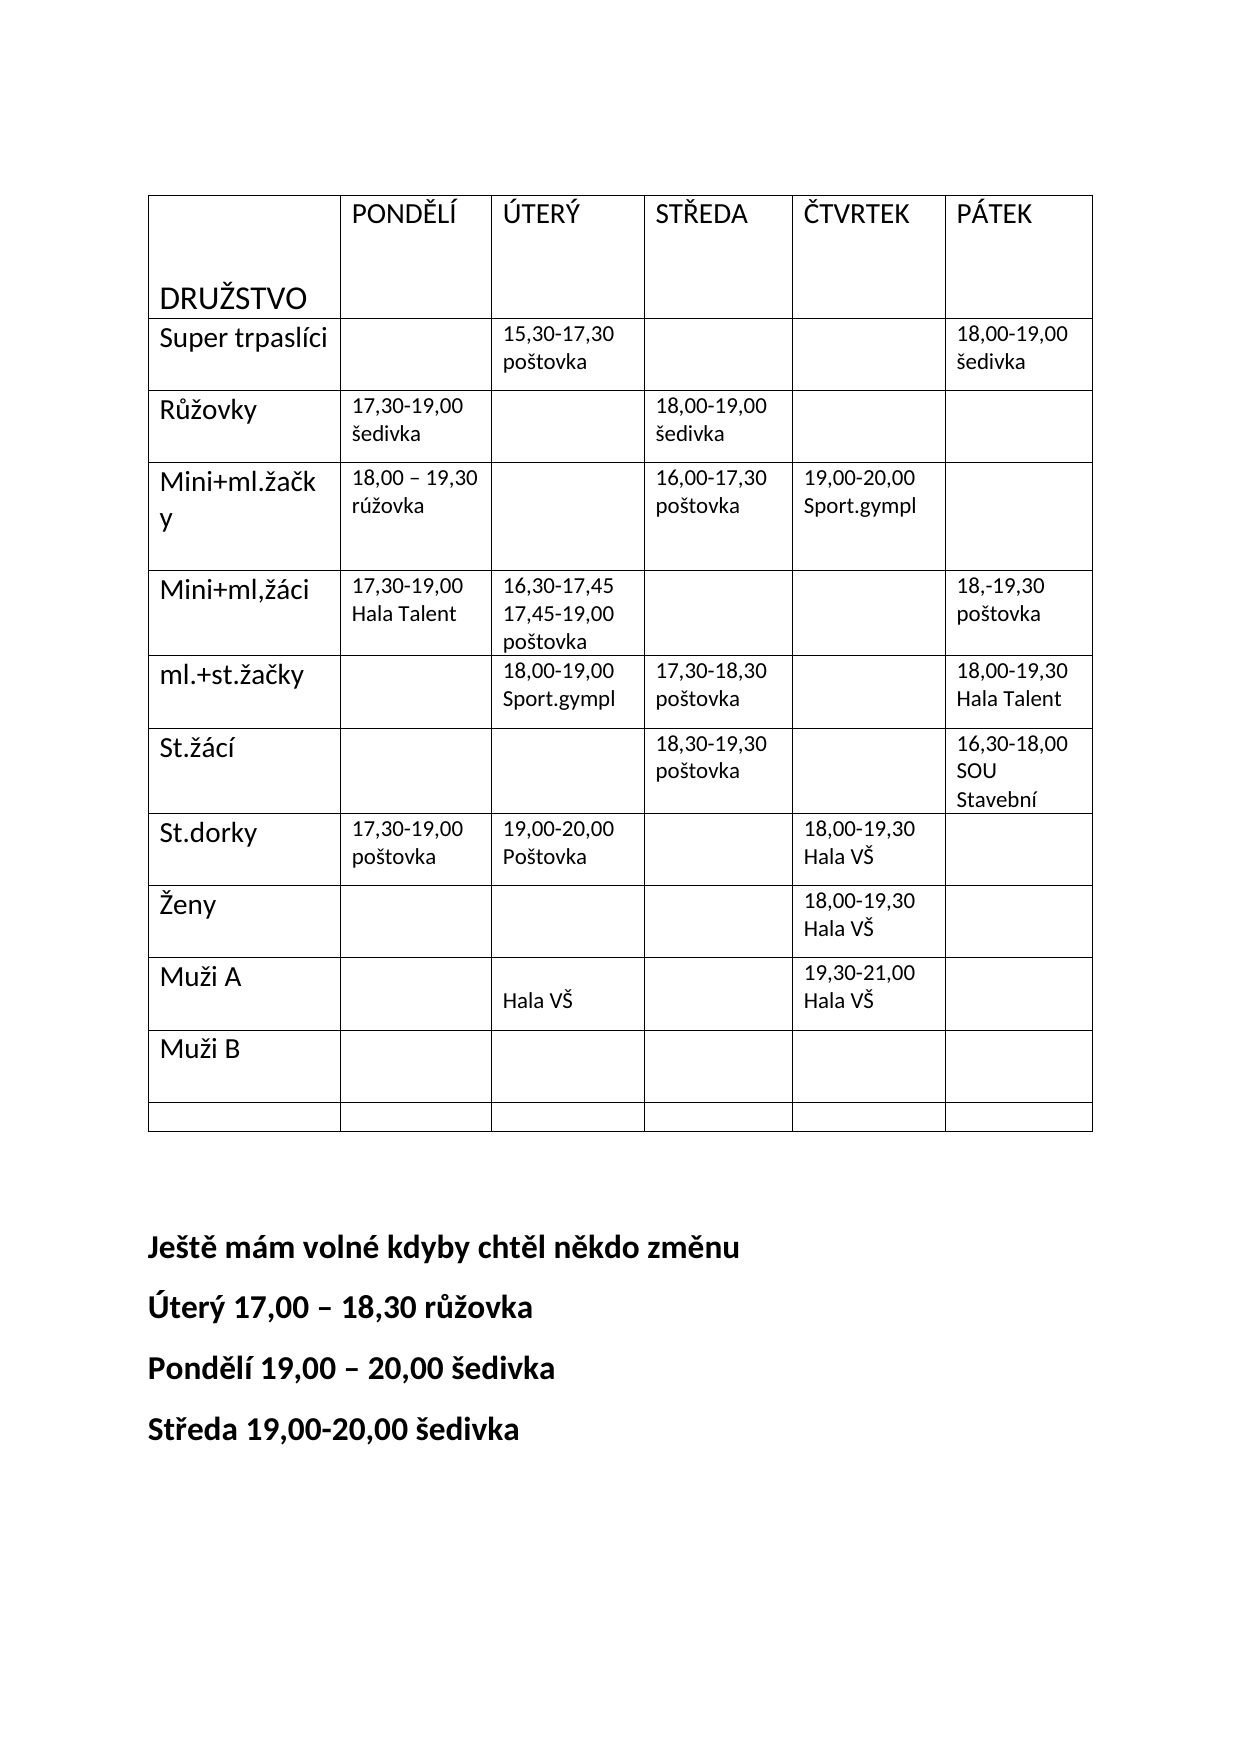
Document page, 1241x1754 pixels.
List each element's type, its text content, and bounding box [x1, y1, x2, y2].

table_cell [149, 1103, 340, 1131]
text Úterý 17,00 – 18,30 růžovka [148, 1286, 1093, 1327]
text Středa 19,00-20,00 šedivka [148, 1408, 1093, 1448]
text Pondělí 19,00 – 20,00 šedivka [148, 1347, 1093, 1388]
text Ještě mám volné kdyby chtěl někdo změnu [148, 1226, 1093, 1266]
table_cell [341, 1103, 491, 1131]
table_cell [793, 391, 945, 462]
table_cell [492, 1031, 644, 1102]
table_cell 15,30-17,30 poštovka [492, 319, 644, 390]
table_cell 18,00-19,30 Hala VŠ [793, 886, 945, 957]
table_cell Super trpaslíci [149, 319, 340, 390]
table_cell 18,00-19,00 Sport.gympl [492, 656, 644, 728]
table_cell [793, 1103, 945, 1131]
table_cell [341, 656, 491, 728]
table_cell [492, 1103, 644, 1131]
table_cell Muži B [149, 1031, 340, 1102]
table_cell [492, 886, 644, 957]
table_header PONDĚLÍ [341, 196, 491, 318]
table_header PÁTEK [946, 196, 1092, 318]
table_cell Mini+ml,žáci [149, 571, 340, 655]
table_cell [793, 571, 945, 655]
table_header DRUŽSTVO [149, 196, 340, 318]
table_cell [793, 319, 945, 390]
table_cell [946, 463, 1092, 570]
table_cell [946, 958, 1092, 1029]
table_cell St.dorky [149, 814, 340, 885]
table_cell [645, 958, 792, 1029]
table_cell 18,30-19,30 poštovka [645, 729, 792, 813]
table_cell [645, 886, 792, 957]
table_header STŘEDA [645, 196, 792, 318]
table_header ÚTERÝ [492, 196, 644, 318]
table_cell [645, 571, 792, 655]
table_cell Mini+ml.žačky [149, 463, 340, 570]
table_cell 17,30-18,30 poštovka [645, 656, 792, 728]
table_cell [341, 886, 491, 957]
table_cell 18,00-19,30 Hala VŠ [793, 814, 945, 885]
table_cell 19,00-20,00 Poštovka [492, 814, 644, 885]
table_cell [793, 656, 945, 728]
table_cell 16,00-17,30 poštovka [645, 463, 792, 570]
table_cell 18,-19,30 poštovka [946, 571, 1092, 655]
table_cell 19,30-21,00 Hala VŠ [793, 958, 945, 1029]
table_cell [341, 319, 491, 390]
table_cell 18,00-19,00 šedivka [645, 391, 792, 462]
table_cell [793, 1031, 945, 1102]
table_cell Ženy [149, 886, 340, 957]
table_cell [645, 1103, 792, 1131]
table_cell [645, 814, 792, 885]
table_cell [946, 1103, 1092, 1131]
table_cell [492, 391, 644, 462]
table_cell 16,30-18,00 SOU Stavební [946, 729, 1092, 813]
table_cell [645, 1031, 792, 1102]
table_cell [341, 958, 491, 1029]
table_cell Růžovky [149, 391, 340, 462]
table_cell 18,00 – 19,30 rúžovka [341, 463, 491, 570]
table_cell [645, 319, 792, 390]
table_cell [946, 391, 1092, 462]
table_cell Hala VŠ [492, 958, 644, 1029]
table_cell 18,00-19,30 Hala Talent [946, 656, 1092, 728]
table_cell St.žácí [149, 729, 340, 813]
table_cell [946, 886, 1092, 957]
table_cell 17,30-19,00 poštovka [341, 814, 491, 885]
table_cell [492, 463, 644, 570]
table_cell [946, 1031, 1092, 1102]
table_cell 19,00-20,00 Sport.gympl [793, 463, 945, 570]
table_cell 16,30-17,45 17,45-19,00 poštovka [492, 571, 644, 655]
table_cell [341, 729, 491, 813]
table_cell 18,00-19,00 šedivka [946, 319, 1092, 390]
table_cell [492, 729, 644, 813]
table_cell [793, 729, 945, 813]
table_cell Muži A [149, 958, 340, 1029]
table_cell 17,30-19,00 šedivka [341, 391, 491, 462]
table_header ČTVRTEK [793, 196, 945, 318]
table_cell [946, 814, 1092, 885]
table_cell ml.+st.žačky [149, 656, 340, 728]
table_cell [341, 1031, 491, 1102]
table_cell 17,30-19,00 Hala Talent [341, 571, 491, 655]
